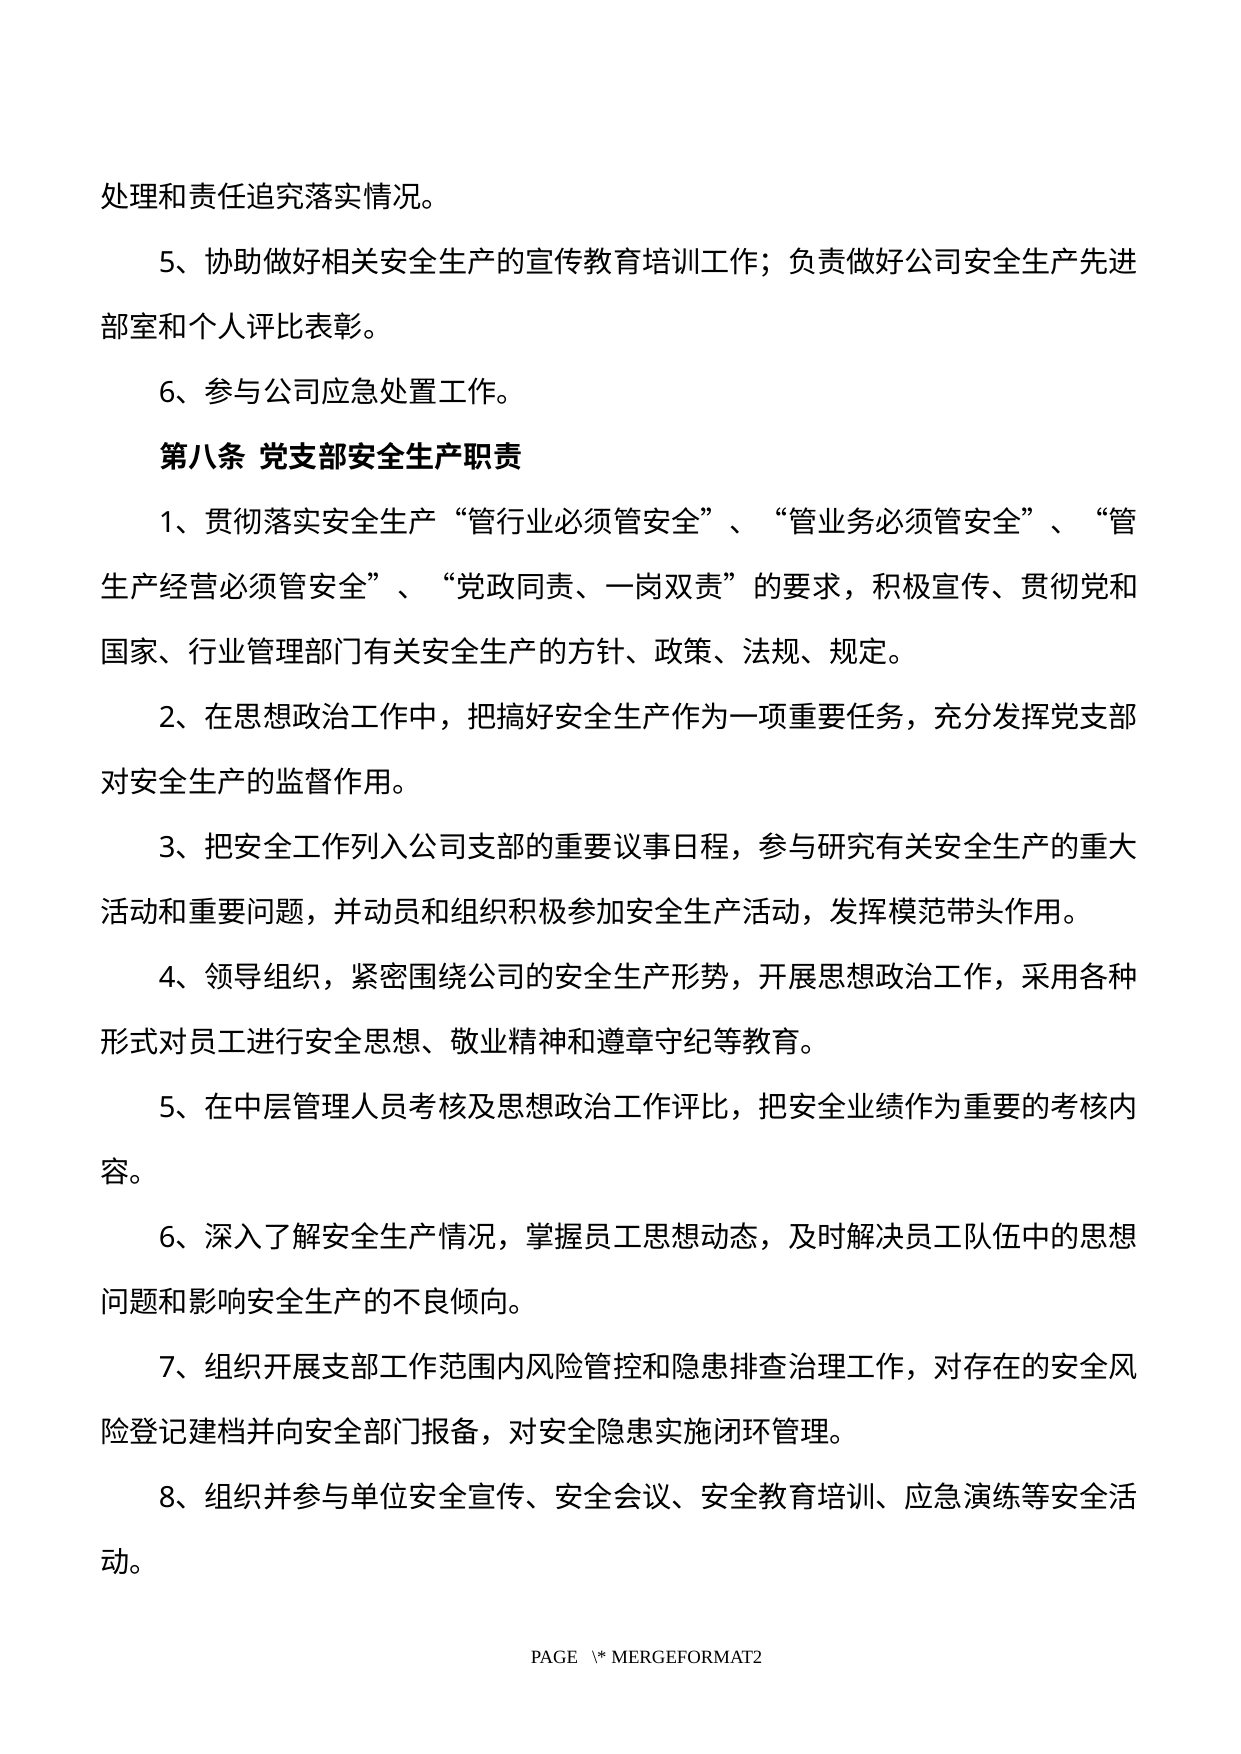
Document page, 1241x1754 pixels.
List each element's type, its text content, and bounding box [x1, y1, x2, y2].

text 3、把安全工作列入公司支部的重要议事日程，参与研究有关安全生产的重大活动和重要问题，并动员和组织积极参加安全生产活动，发挥模范带头作用。 [100, 812, 1140, 942]
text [100, 162, 1140, 227]
text 5、协助做好相关安全生产的宣传教育培训工作；负责做好公司安全生产先进部室和个人评比表彰。 [100, 227, 1140, 357]
text 8、组织并参与单位安全宣传、安全会议、安全教育培训、应急演练等安全活动。 [100, 1462, 1140, 1592]
text 1、贯彻落实安全生产“管行业必须管安全”、“管业务必须管安全”、“管生产经营必须管安全”、“党政同责、一岗双责”的要求，积极宣传、贯彻党和国家、行业管理部门有关安全生产的方针、政策、法规、规定。 [100, 487, 1140, 682]
text 6、参与公司应急处置工作。 [100, 357, 1140, 422]
text 4、领导组织，紧密围绕公司的安全生产形势，开展思想政治工作，采用各种形式对员工进行安全思想、敬业精神和遵章守纪等教育。 [100, 942, 1140, 1072]
text 2、在思想政治工作中，把搞好安全生产作为一项重要任务，充分发挥党支部对安全生产的监督作用。 [100, 682, 1140, 812]
text 5、在中层管理人员考核及思想政治工作评比，把安全业绩作为重要的考核内容。 [100, 1072, 1140, 1202]
subtitle 第八条 党支部安全生产职责 [100, 422, 1140, 487]
text 7、组织开展支部工作范围内风险管控和隐患排查治理工作，对存在的安全风险登记建档并向安全部门报备，对安全隐患实施闭环管理。 [100, 1332, 1140, 1462]
text 6、深入了解安全生产情况，掌握员工思想动态，及时解决员工队伍中的思想问题和影响安全生产的不良倾向。 [100, 1202, 1140, 1332]
